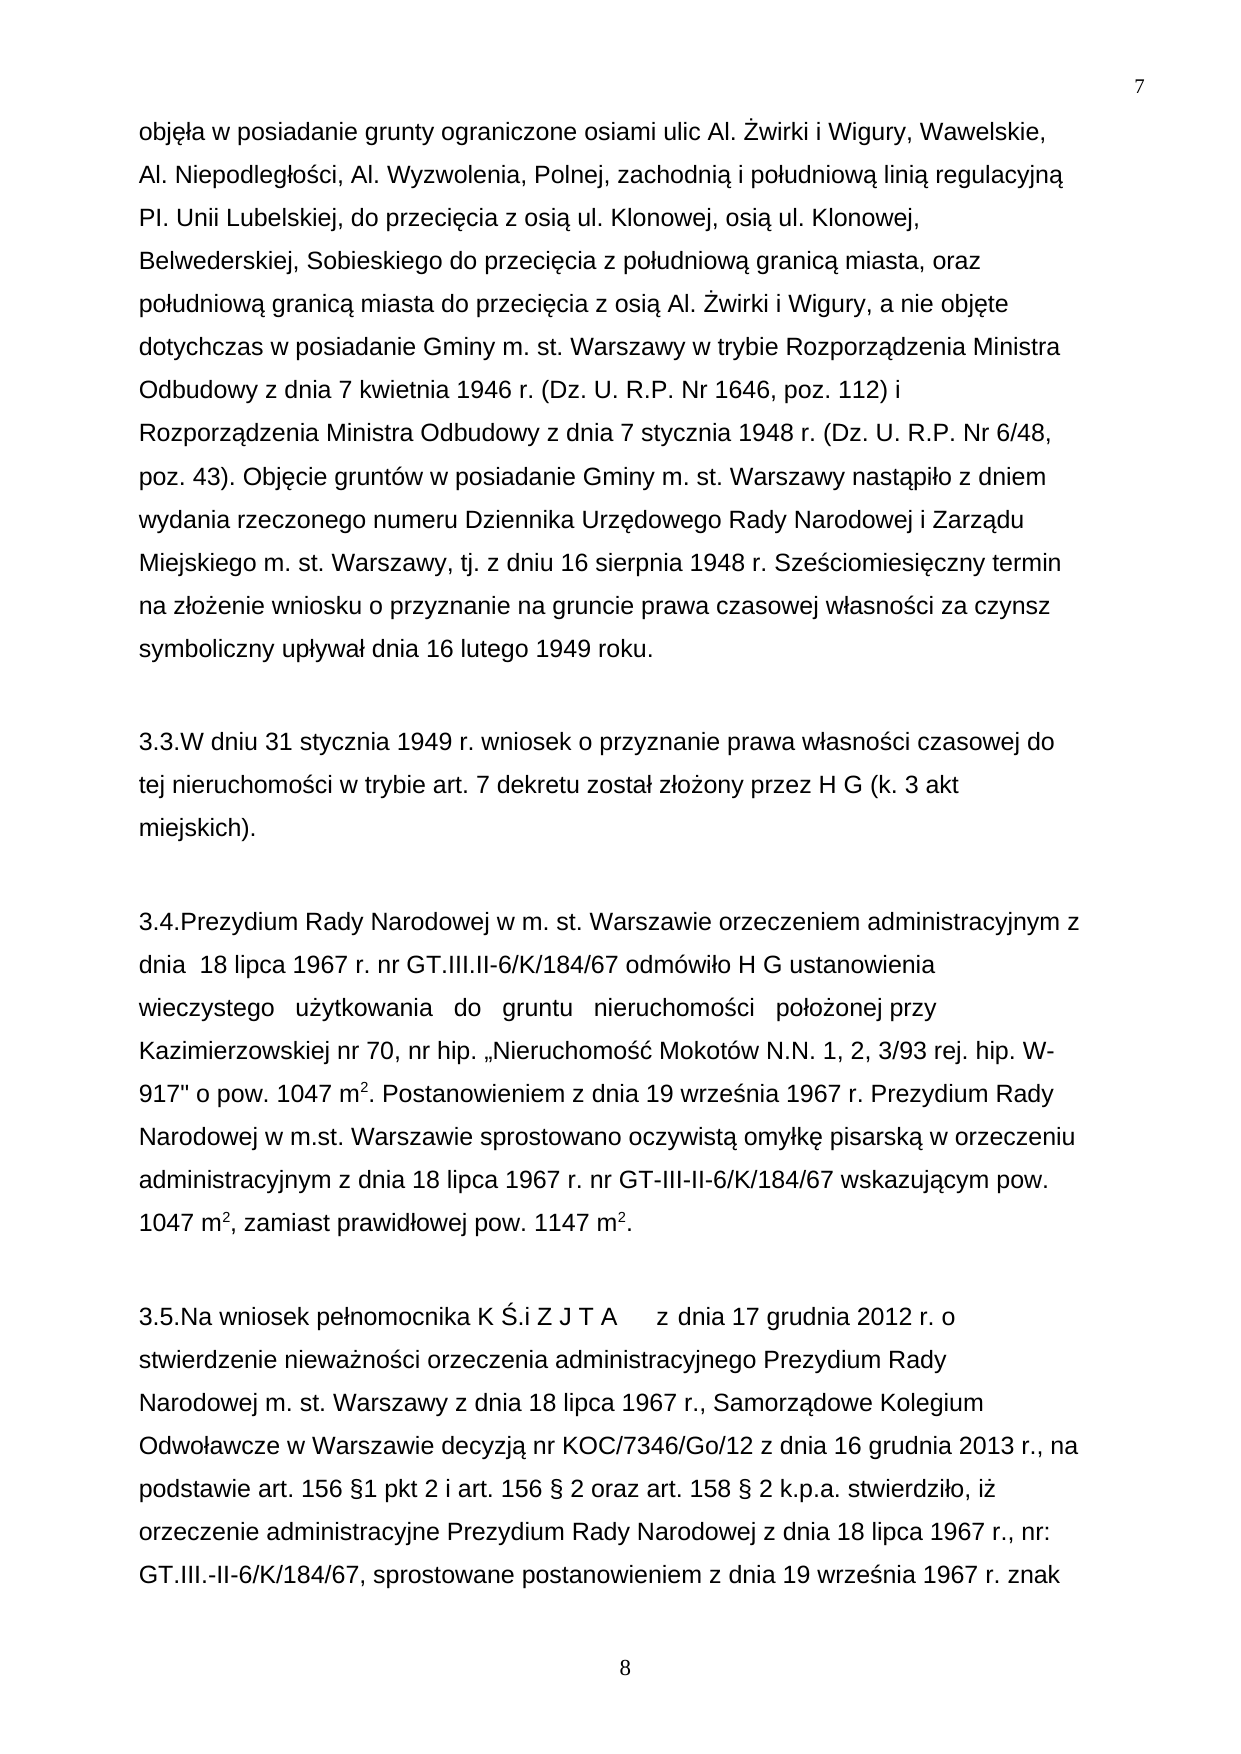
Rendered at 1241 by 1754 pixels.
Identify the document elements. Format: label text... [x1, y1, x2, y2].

text 3.4.Prezydium Rady Narodowej w m. st. Warszawie orzeczeniem administracyjnym z dnia 18 lipca 1967 r. nr GT.III.II-6/K/184/67 odmówiło H G ustanowienia wieczystego użytkowania do gruntu nieruchomości położonej przy Kazimierzowskiej nr 70, nr hip. „Nieruchomość Mokotów N.N. 1, 2, 3/93 rej. hip. W-917" o pow. 1047 m2. Postanowieniem z dnia 19 września 1967 r. Prezydium Rady Narodowej w m.st. Warszawie sprostowano oczywistą omyłkę pisarską w orzeczeniu administracyjnym z dnia 18 lipca 1967 r. nr GT-III-II-6/K/184/67 wskazującym pow. 1047 m2, zamiast prawidłowej pow. 1147 m2. [138, 907, 1082, 1237]
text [138, 117, 1073, 663]
text 3.3.W dniu 31 stycznia 1949 r. wniosek o przyznanie prawa własności czasowej do tej nieruchomości w trybie art. 7 dekretu został złożony przez H G (k. 3 akt miejskich). [138, 727, 1082, 842]
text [138, 1302, 1082, 1589]
